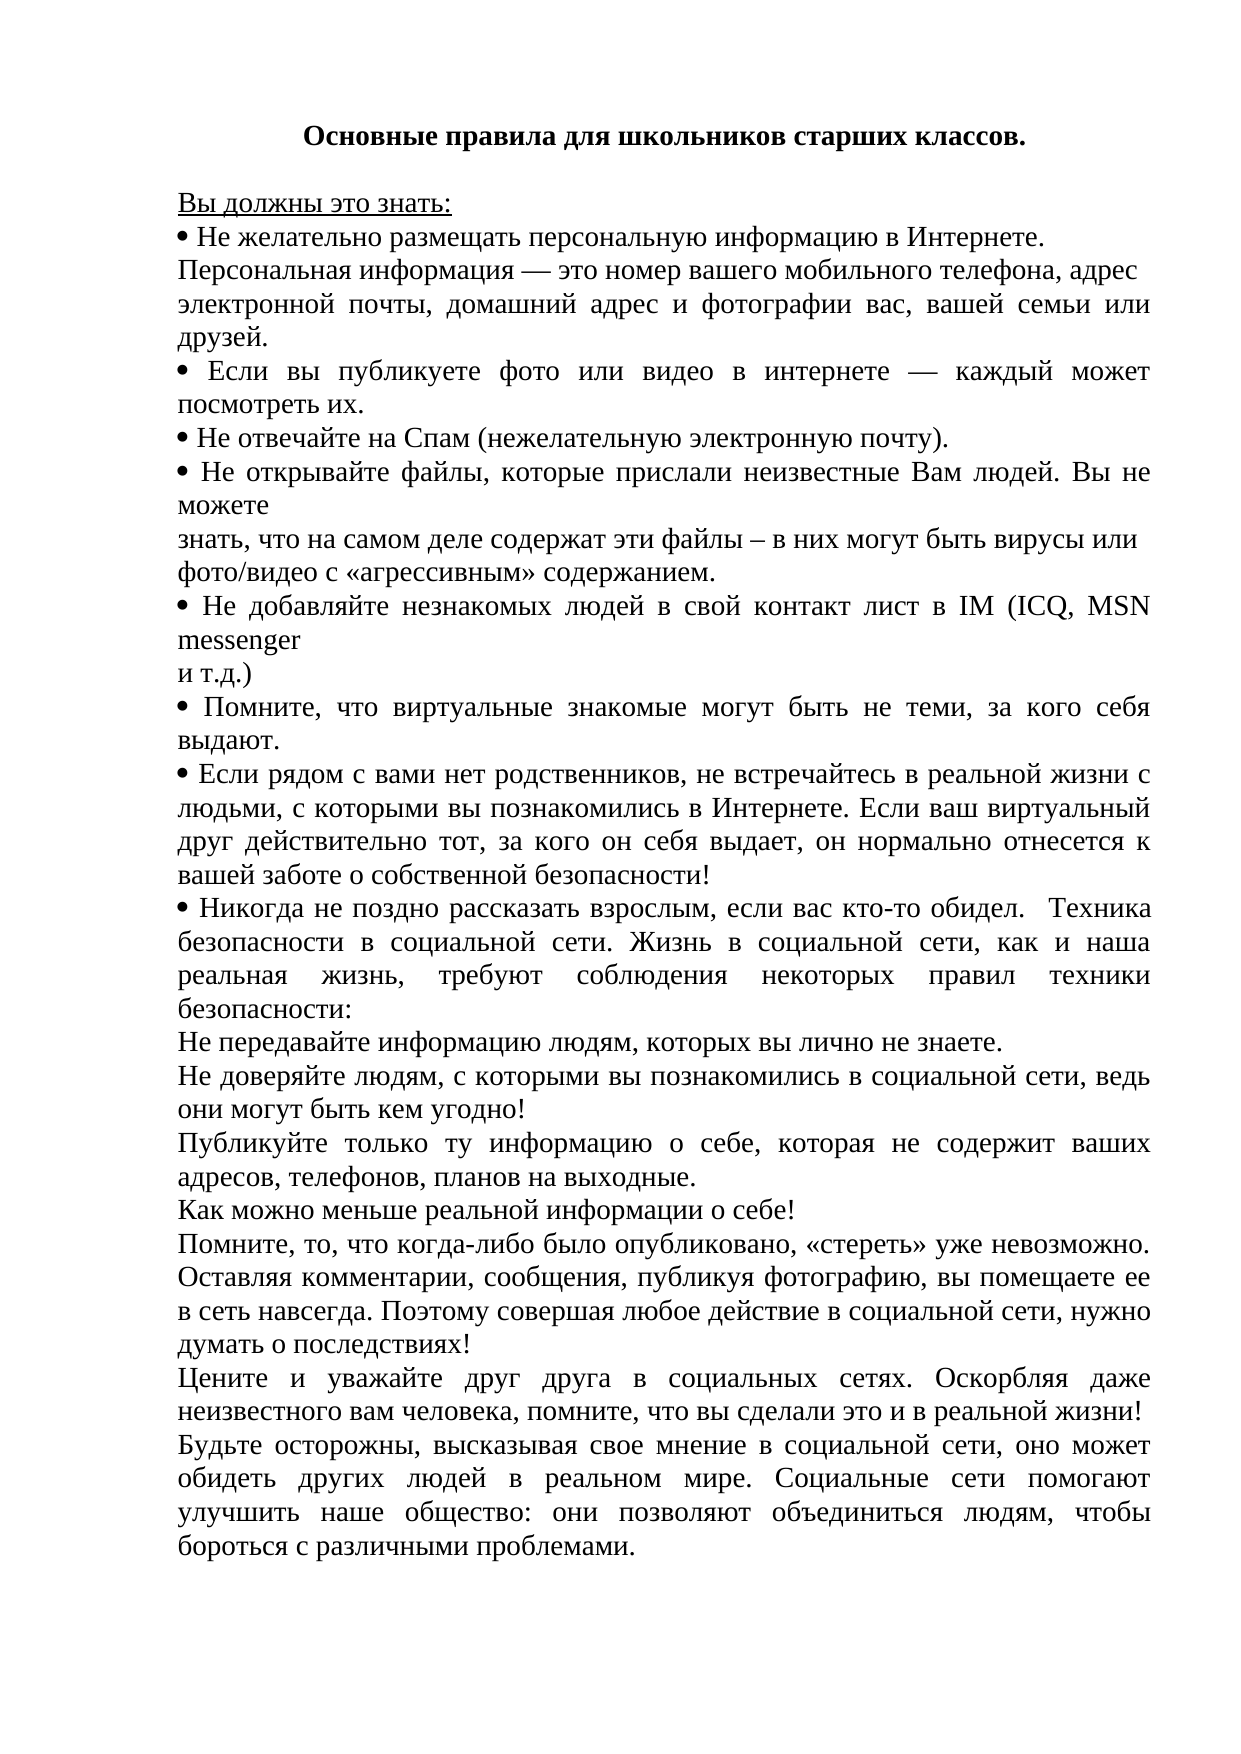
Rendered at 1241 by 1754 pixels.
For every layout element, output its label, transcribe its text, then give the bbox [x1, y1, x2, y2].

text Не добавляйте незнакомых людей в свой контакт лист в IM (ICQ, MSN messenger [177, 588, 1152, 655]
text Помните, что виртуальные знакомые могут быть не теми, за кого себя выдают. [177, 689, 1152, 756]
text Вы должны это знать: [177, 185, 1152, 219]
text Не передавайте информацию людям, которых вы лично не знаете. [177, 1024, 1152, 1058]
text знать, что на самом деле содержат эти файлы – в них могут быть вирусы или [177, 521, 1152, 554]
text Если рядом с вами нет родственников, не встречайтесь в реальной жизни с людьми, с которыми вы познакомились в Интернете. Если ваш виртуальный друг действительно тот, за кого он себя выдает, он нормально отнесется к вашей заботе о собственной безопасности! [177, 756, 1152, 890]
text Никогда не поздно рассказать взрослым, если вас кто-то обидел. Техника безопасности в социальной сети. Жизнь в социальной сети, как и наша реальная жизнь, требуют соблюдения некоторых правил техники безопасности: [177, 890, 1152, 1024]
text Помните, то, что когда-либо было опубликовано, «стереть» уже невозможно. Оставляя комментарии, сообщения, публикуя фотографию, вы помещаете ее в сеть навсегда. Поэтому совершая любое действие в социальной сети, нужно думать о последствиях! [177, 1226, 1152, 1360]
text Не доверяйте людям, с которыми вы познакомились в социальной сети, ведь они могут быть кем угодно! [177, 1058, 1152, 1125]
text Не желательно размещать персональную информацию в Интернете. [177, 219, 1152, 252]
text фото/видео с «агрессивным» содержанием. [177, 554, 1152, 588]
text Цените и уважайте друг друга в социальных сетях. Оскорбляя даже неизвестного вам человека, помните, что вы сделали это и в реальной жизни! [177, 1360, 1152, 1427]
text Если вы публикуете фото или видео в интернете — каждый может посмотреть их. [177, 353, 1152, 420]
text Публикуйте только ту информацию о себе, которая не содержит ваших адресов, телефонов, планов на выходные. [177, 1125, 1152, 1192]
text Как можно меньше реальной информации о себе! [177, 1192, 1152, 1226]
text Будьте осторожны, высказывая свое мнение в социальной сети, оно может обидеть других людей в реальном мире. Социальные сети помогают улучшить наше общество: они позволяют объединиться людям, чтобы бороться с различными проблемами. [177, 1427, 1152, 1561]
text Основные правила для школьников старших классов. [177, 118, 1152, 152]
text и т.д.) [177, 655, 1152, 689]
text Не отвечайте на Спам (нежелательную электронную почту). [177, 420, 1152, 454]
text Не открывайте файлы, которые прислали неизвестные Вам людей. Вы не можете [177, 454, 1152, 521]
text Персональная информация — это номер вашего мобильного телефона, адрес [177, 252, 1152, 286]
text электронной почты, домашний адрес и фотографии вас, вашей семьи или друзей. [177, 286, 1152, 353]
